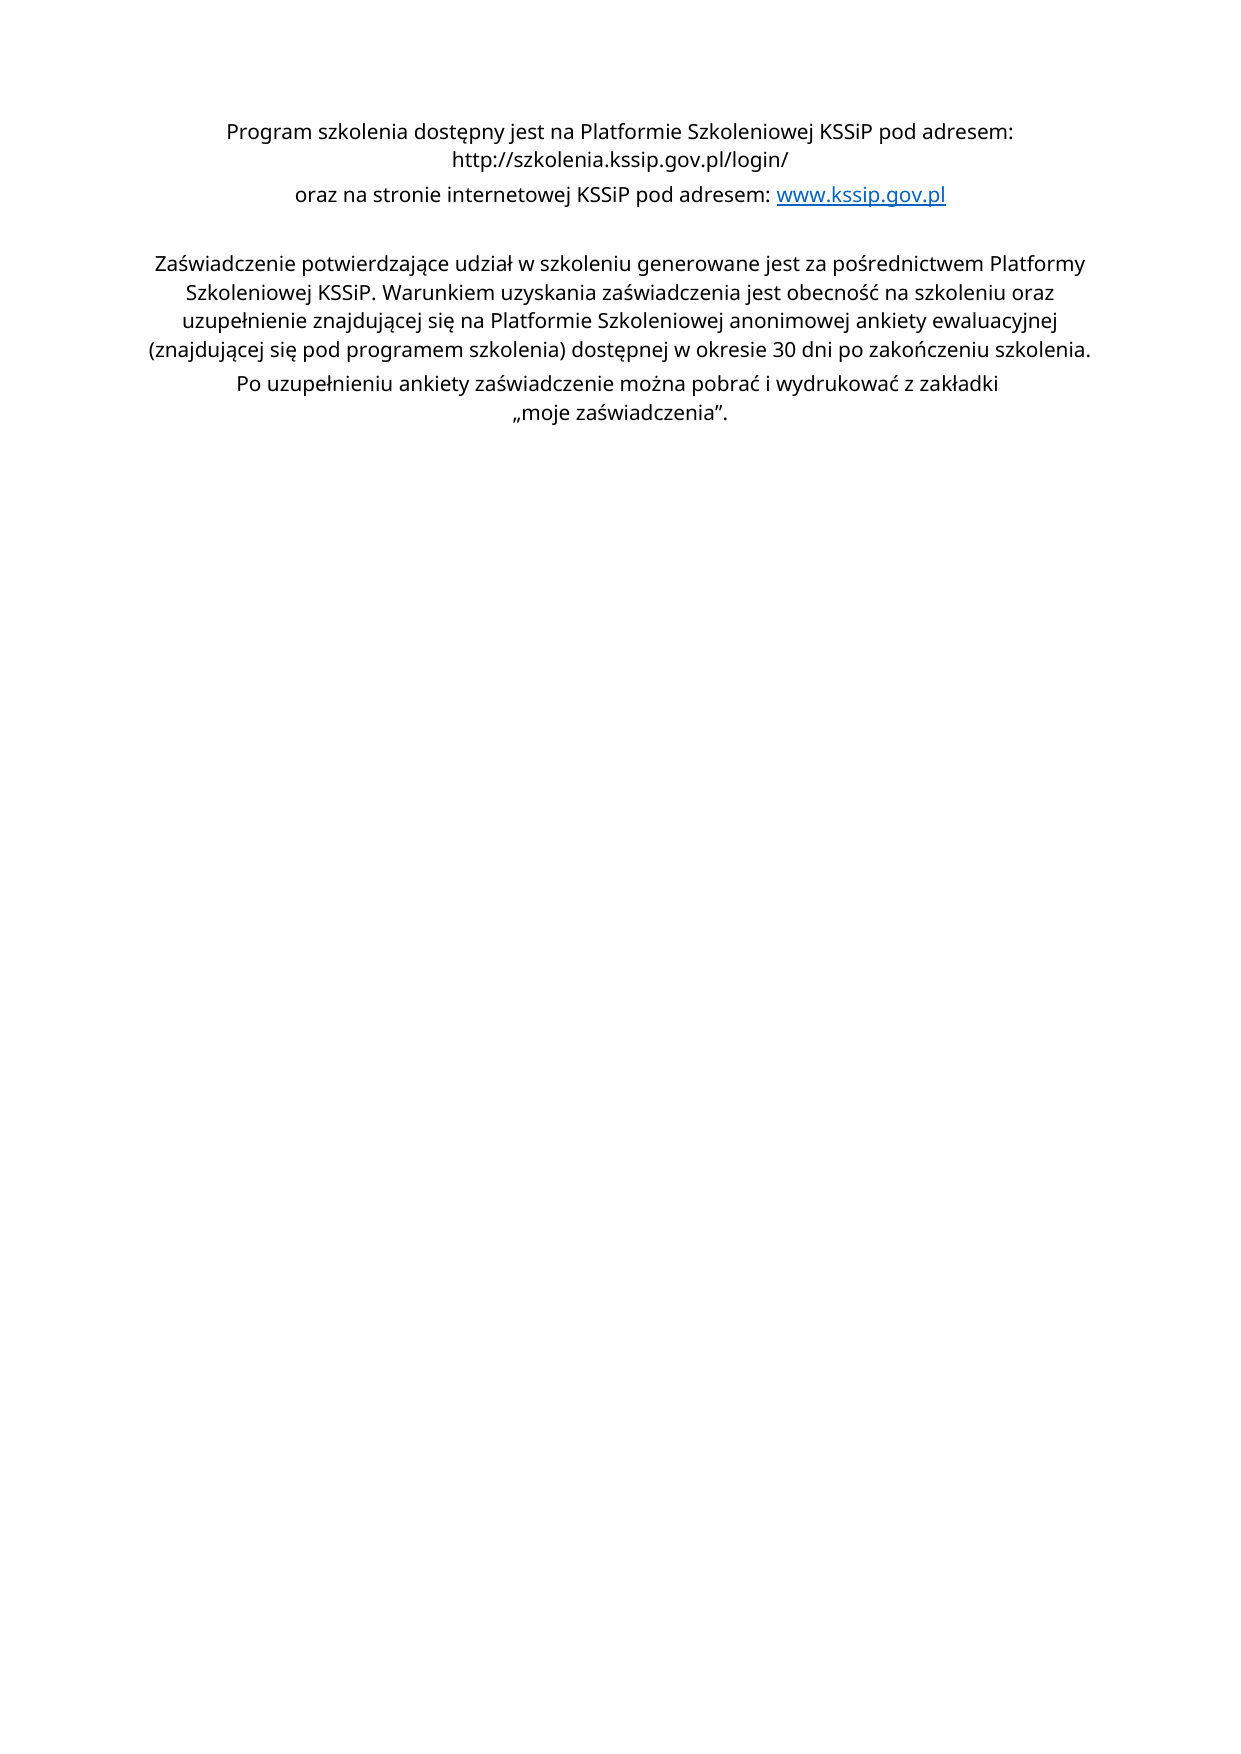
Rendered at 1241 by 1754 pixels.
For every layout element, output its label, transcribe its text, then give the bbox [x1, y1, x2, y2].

text Program szkolenia dostępny jest na Platformie Szkoleniowej KSSiP pod adresem: [148, 117, 1093, 146]
text oraz na stronie internetowej KSSiP pod adresem: www.kssip.gov.pl [148, 180, 1093, 209]
text Po uzupełnieniu ankiety zaświadczenie można pobrać i wydrukować z zakładki „moje zaświadczenia”. [148, 369, 1093, 426]
text Zaświadczenie potwierdzające udział w szkoleniu generowane jest za pośrednictwem Platformy Szkoleniowej KSSiP. Warunkiem uzyskania zaświadczenia jest obecność na szkoleniu oraz uzupełnienie znajdującej się na Platformie Szkoleniowej anonimowej ankiety ewaluacyjnej (znajdującej się pod programem szkolenia) dostępnej w okresie 30 dni po zakończeniu szkolenia. [148, 249, 1093, 363]
text http://szkolenia.kssip.gov.pl/login/ [148, 146, 1093, 174]
